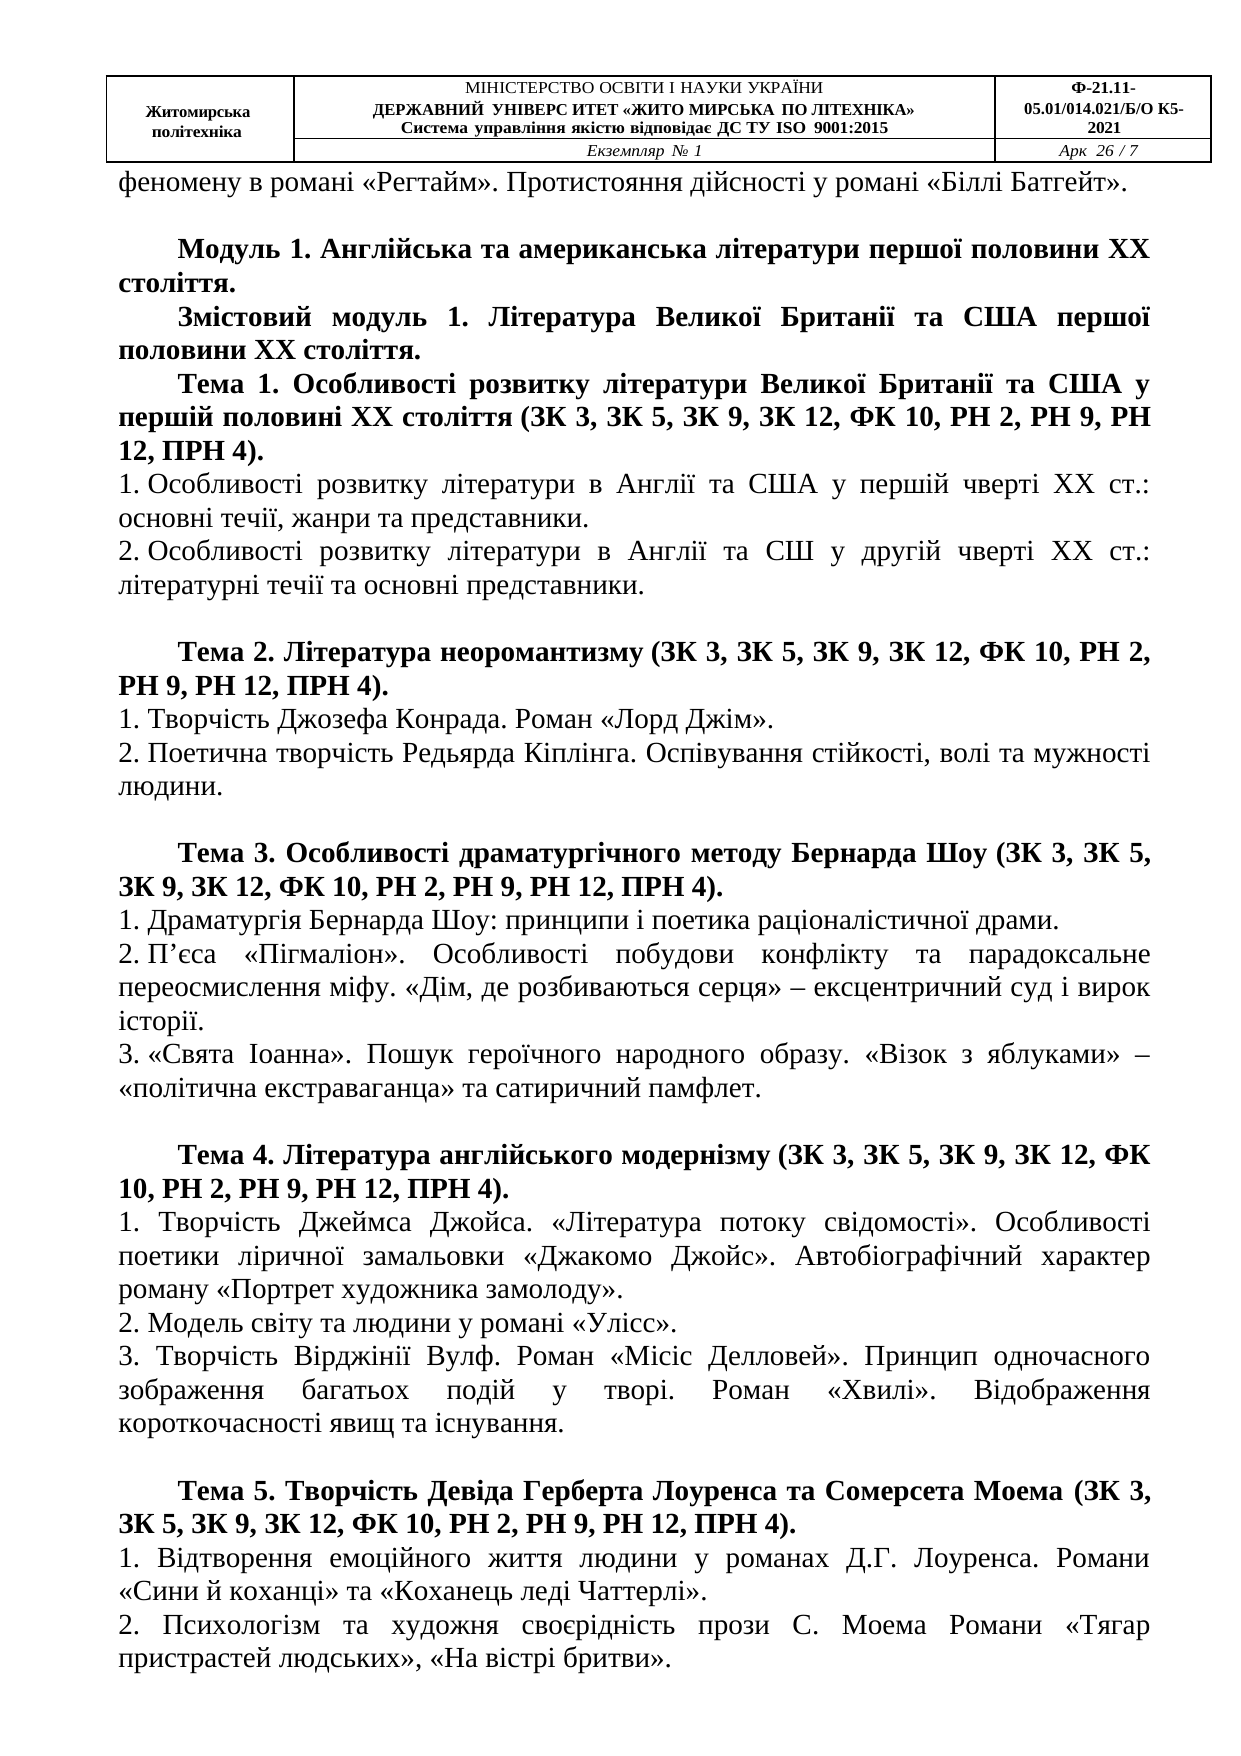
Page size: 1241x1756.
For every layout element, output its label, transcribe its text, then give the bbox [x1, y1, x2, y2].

text 1. Відтворення емоційного життя людини у романах Д.Г. Лоуренса. Романи «Сини й коханці» та «Коханець леді Чаттерлі». [118, 1540, 1151, 1607]
text 3. «Свята Іоанна». Пошук героїчного народного образу. «Візок з яблуками» – «політична екстраваганца» та сатиричний памфлет. [118, 1037, 1151, 1104]
text Тема 1. Особливості розвитку літератури Великої Британії та США у першій половині ХХ століття (ЗК 3, ЗК 5, ЗК 9, ЗК 12, ФК 10, РН 2, РН 9, РН 12, ПРН 4). [118, 366, 1151, 466]
text Тема 3. Особливості драматургічного методу Бернарда Шоу (ЗК 3, ЗК 5, ЗК 9, ЗК 12, ФК 10, РН 2, РН 9, РН 12, ПРН 4). [118, 835, 1151, 902]
text 2. Поетична творчість Редьярда Кіплінга. Оспівування стійкості, волі та мужності людини. [118, 735, 1151, 802]
text 2. Психологізм та художня своєрідність прози С. Моема Романи «Тягар пристрастей людських», «На вістрі бритви». [118, 1607, 1151, 1674]
text Тема 5. Творчість Девіда Герберта Лоуренса та Сомерсета Моема (ЗК 3, ЗК 5, ЗК 9, ЗК 12, ФК 10, РН 2, РН 9, РН 12, ПРН 4). [118, 1473, 1151, 1540]
text 3. Творчість Вірджінії Вулф. Роман «Місіс Делловей». Принцип одночасного зображення багатьох подій у творі. Роман «Хвилі». Відображення короткочасності явищ та існування. [118, 1338, 1151, 1439]
text 2. П’єса «Пігмаліон». Особливості побудови конфлікту та парадоксальне переосмислення міфу. «Дім, де розбиваються серця» – ексцентричний суд і вирок історії. [118, 936, 1151, 1037]
text 1. Творчість Джеймса Джойса. «Література потоку свідомості». Особливості поетики ліричної замальовки «Джакомо Джойс». Автобіографічний характер роману «Портрет художника замолоду». [118, 1204, 1151, 1305]
text 2. Особливості розвитку літератури в Англії та СШ у другій чверті ХХ ст.: літературні течії та основні представники. [118, 533, 1151, 601]
text 2. Модель світу та людини у романі «Улісс». [118, 1305, 1151, 1338]
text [118, 164, 1151, 198]
text Модуль 1. Англійська та американська літератури першої половини ХХ століття. [118, 232, 1151, 299]
text 1. Творчість Джозефа Конрада. Роман «Лорд Джім». [118, 701, 1151, 735]
text 1. Драматургія Бернарда Шоу: принципи і поетика раціоналістичної драми. [118, 902, 1151, 936]
text Тема 2. Література неоромантизму (ЗК 3, ЗК 5, ЗК 9, ЗК 12, ФК 10, РН 2, РН 9, РН 12, ПРН 4). [118, 634, 1151, 701]
text 1. Особливості розвитку літератури в Англії та США у першій чверті ХХ ст.: основні течії, жанри та представники. [118, 466, 1151, 533]
text Змістовий модуль 1. Література Великої Британії та США першої половини ХХ століття. [118, 299, 1151, 366]
text Тема 4. Література англійського модернізму (ЗК 3, ЗК 5, ЗК 9, ЗК 12, ФК 10, РН 2, РН 9, РН 12, ПРН 4). [118, 1137, 1151, 1204]
